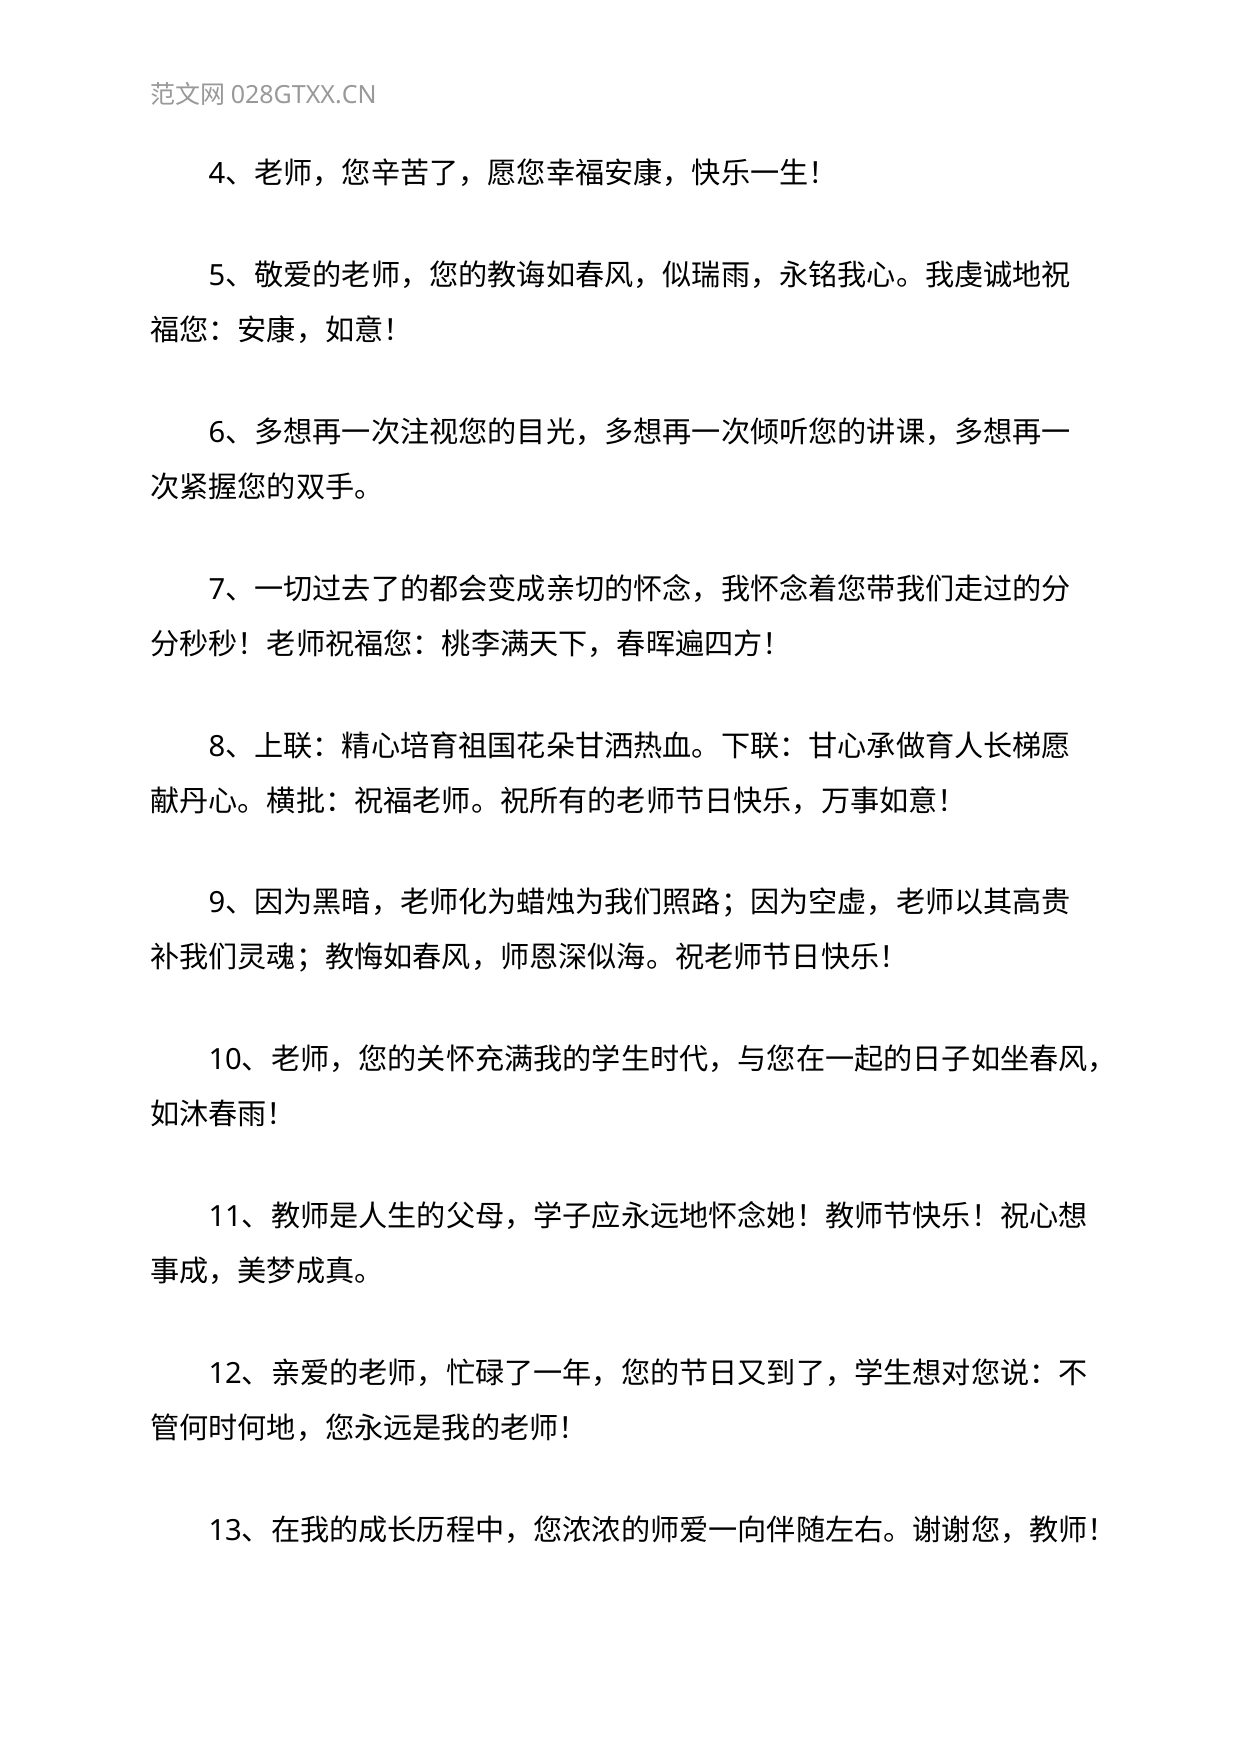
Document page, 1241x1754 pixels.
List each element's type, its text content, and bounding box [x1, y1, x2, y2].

text 10、老师，您的关怀充满我的学生时代，与您在一起的日子如坐春风，如沐春雨！ [150, 1036, 1090, 1133]
text 7、一切过去了的都会变成亲切的怀念，我怀念着您带我们走过的分分秒秒！老师祝福您：桃李满天下，春晖遍四方！ [150, 566, 1090, 663]
text 5、敬爱的老师，您的教诲如春风，似瑞雨，永铭我心。我虔诚地祝福您：安康，如意！ [150, 252, 1090, 349]
text 12、亲爱的老师，忙碌了一年，您的节日又到了，学生想对您说：不管何时何地，您永远是我的老师！ [150, 1349, 1090, 1447]
text 13、在我的成长历程中，您浓浓的师爱一向伴随左右。谢谢您，教师！ [150, 1506, 1090, 1548]
text 6、多想再一次注视您的目光，多想再一次倾听您的讲课，多想再一次紧握您的双手。 [150, 409, 1090, 506]
text 11、教师是人生的父母，学子应永远地怀念她！教师节快乐！祝心想事成，美梦成真。 [150, 1193, 1090, 1290]
text 4、老师，您辛苦了，愿您幸福安康，快乐一生！ [150, 150, 1090, 192]
text 8、上联：精心培育祖国花朵甘洒热血。下联：甘心承做育人长梯愿献丹心。横批：祝福老师。祝所有的老师节日快乐，万事如意！ [150, 722, 1090, 819]
text 9、因为黑暗，老师化为蜡烛为我们照路；因为空虚，老师以其高贵补我们灵魂；教悔如春风，师恩深似海。祝老师节日快乐！ [150, 879, 1090, 976]
